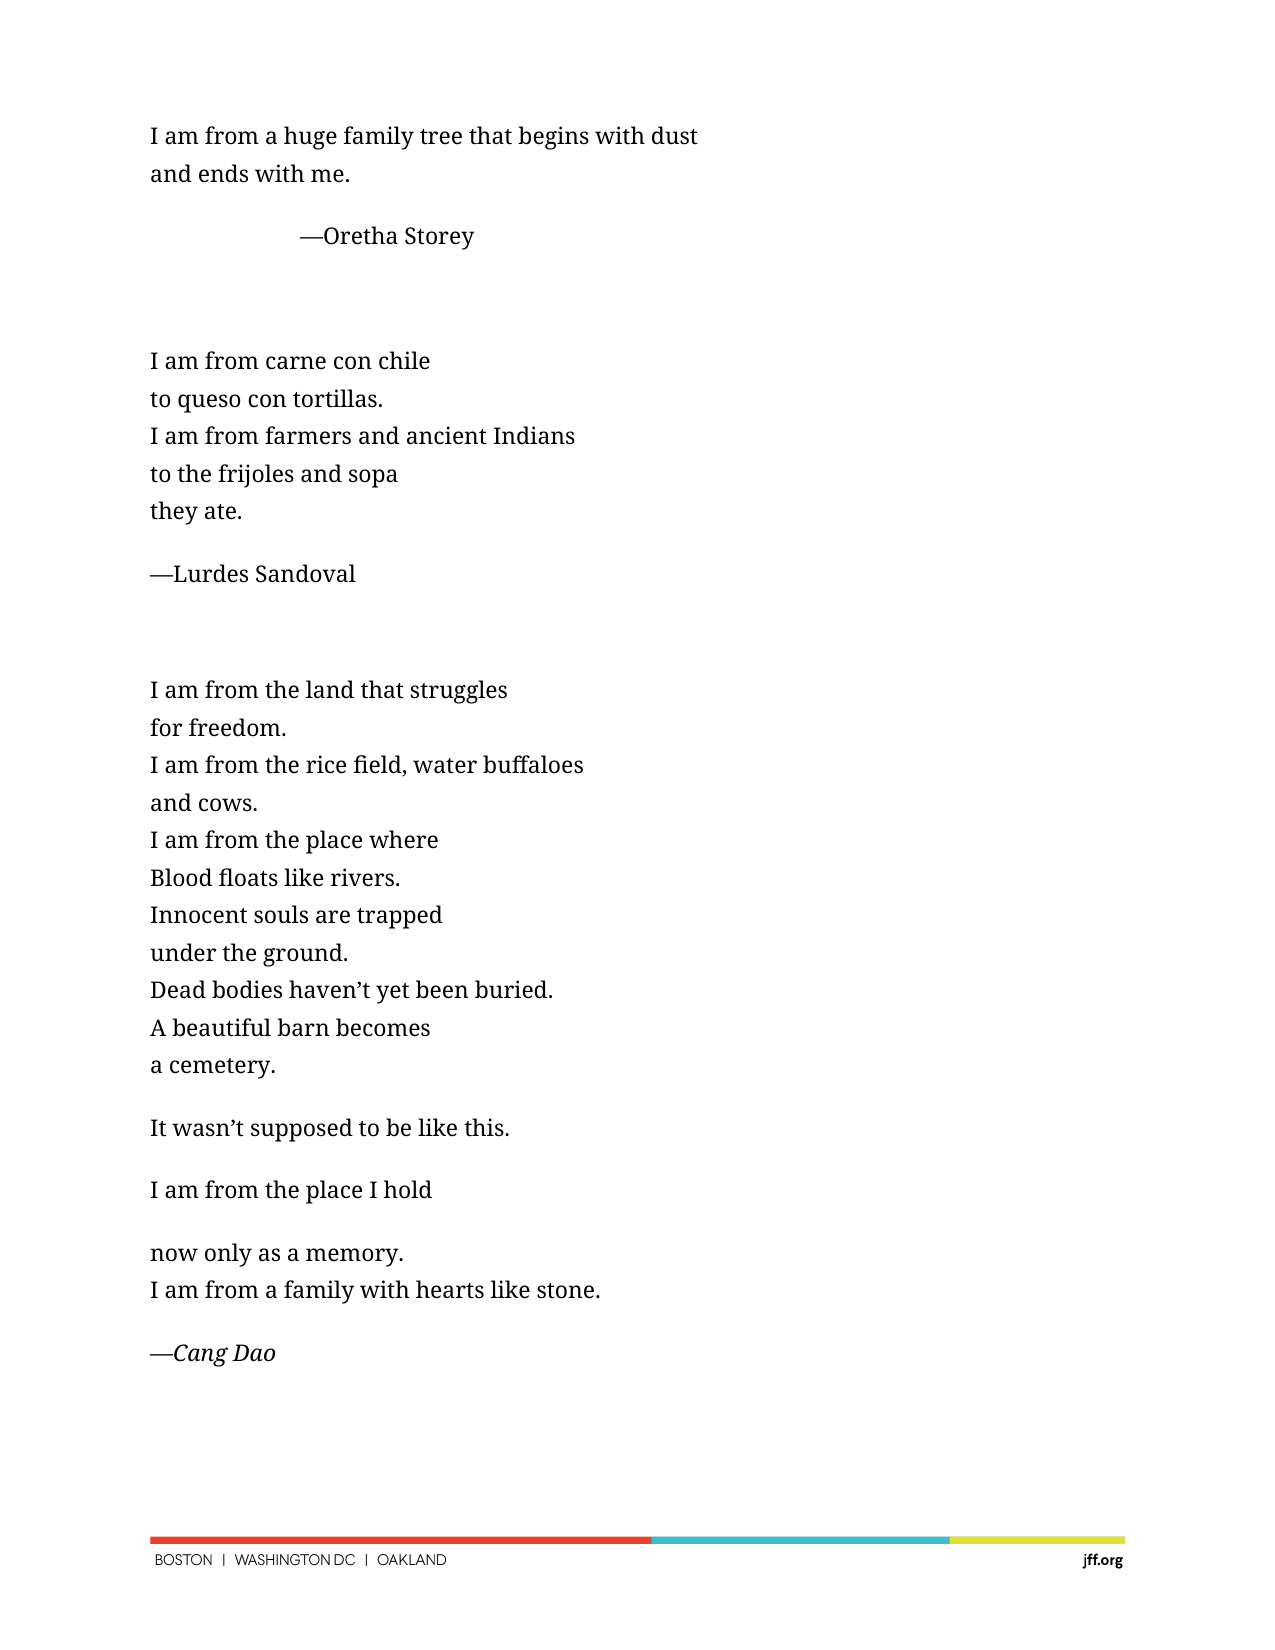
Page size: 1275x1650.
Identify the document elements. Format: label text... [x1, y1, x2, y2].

text I am from carne con chile to queso con tortillas. I am from farmers and ancient Indians to the frijoles and sopa they ate. [150, 345, 1125, 526]
text It wasn’t supposed to be like this. [150, 1112, 1125, 1143]
text —Oretha Storey [150, 220, 1125, 251]
text —Lurdes Sandoval [150, 557, 1125, 589]
picture [150, 1530, 1125, 1575]
text —Cang Dao [150, 1337, 1125, 1368]
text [150, 120, 1125, 189]
text now only as a memory. I am from a family with hearts like stone. [150, 1237, 1125, 1305]
text I am from the land that struggles for freedom. I am from the rice field, water buffaloes and cows. I am from the place where Blood floats like rivers. Innocent souls are trapped under the ground. Dead bodies haven’t yet been buried. A beautiful barn becomes a cemetery. [150, 674, 1125, 1080]
text I am from the place I hold [150, 1174, 1125, 1205]
